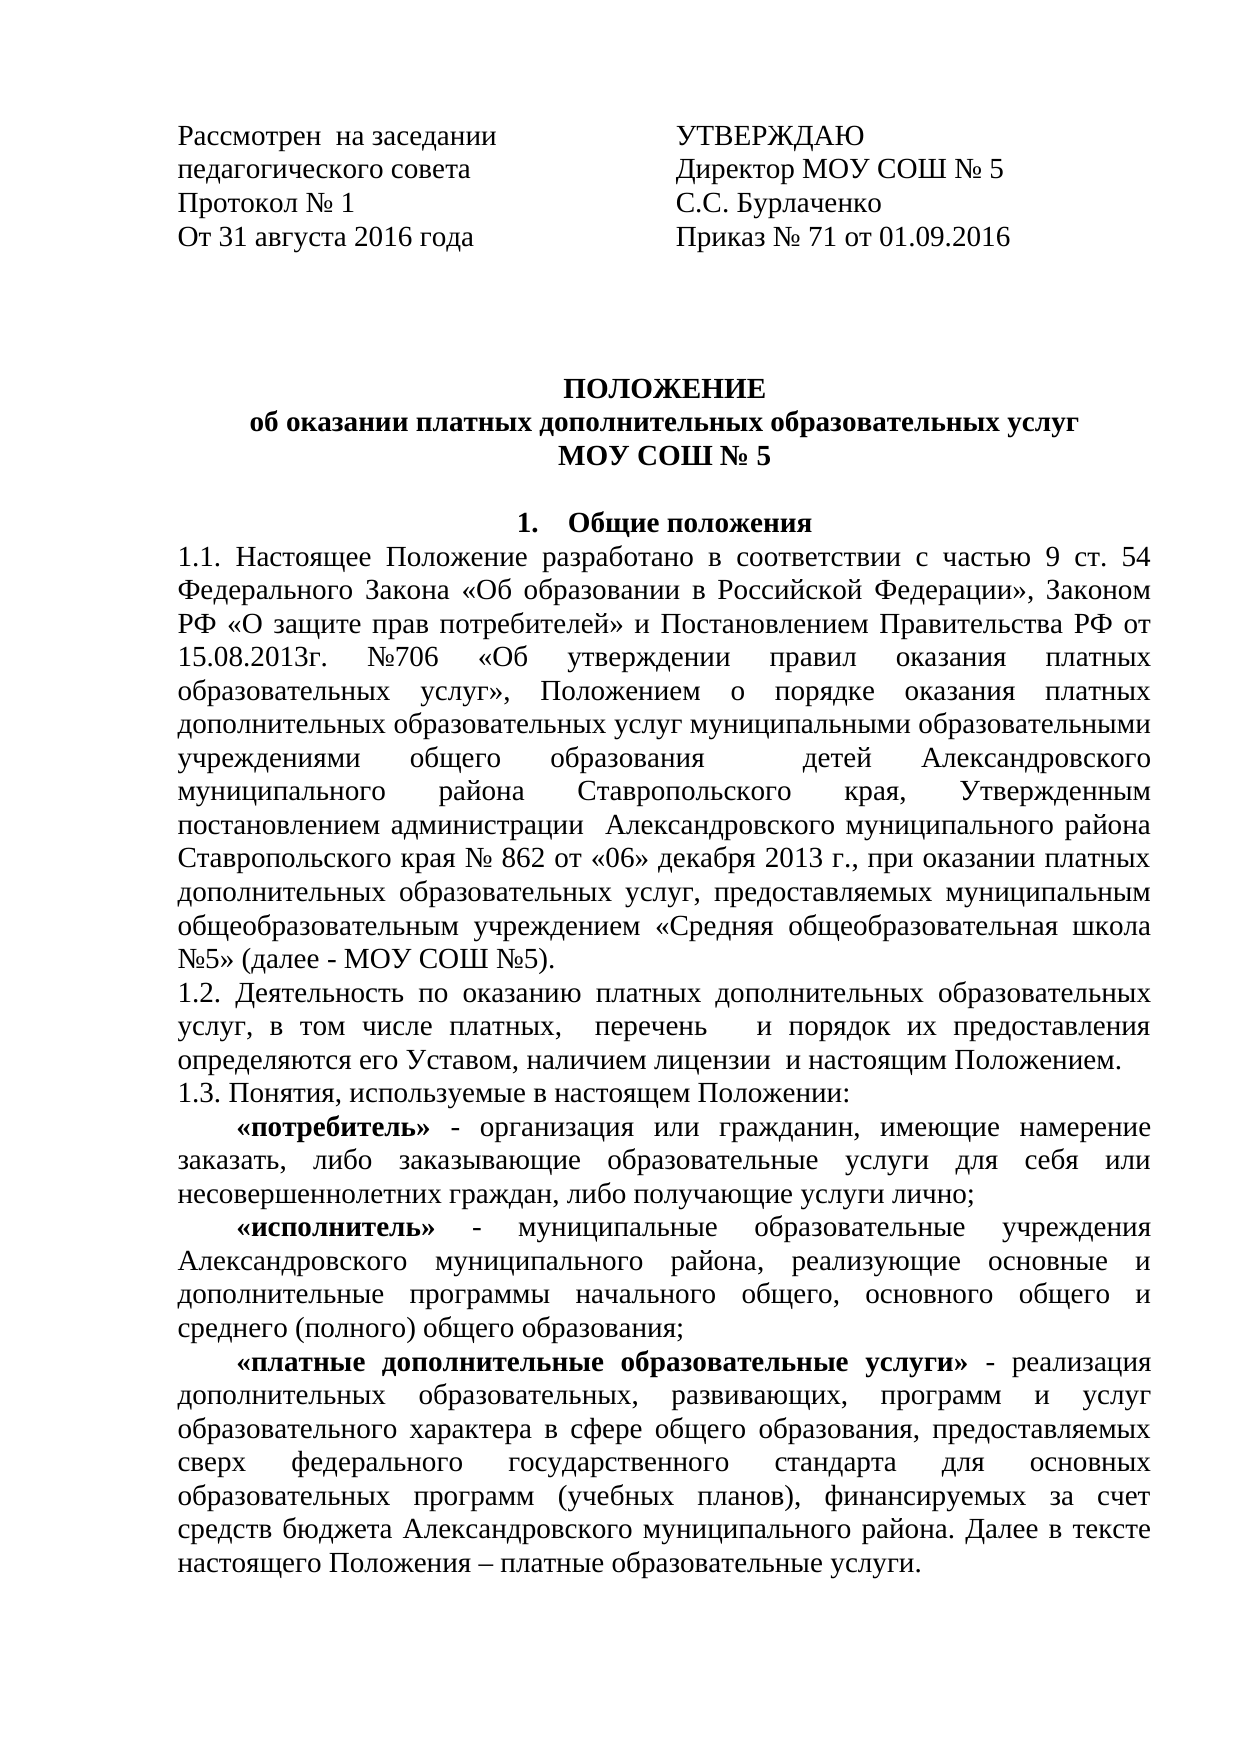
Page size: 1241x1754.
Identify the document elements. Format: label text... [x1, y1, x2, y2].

text 1.2. Деятельность по оказанию платных дополнительных образовательных услуг, в том числе платных, перечень и порядок их предоставления определяются его Уставом, наличием лицензии и настоящим Положением. [177, 975, 1152, 1075]
text ПОЛОЖЕНИЕ об оказании платных дополнительных образовательных услуг [177, 371, 1152, 438]
text «потребитель» - организация или гражданин, имеющие намерение заказать, либо заказывающие образовательные услуги для себя или несовершеннолетних граждан, либо получающие услуги лично; [177, 1109, 1152, 1209]
text 1. Общие положения [177, 505, 1152, 539]
text МОУ СОШ № 5 [177, 438, 1152, 472]
text «платные дополнительные образовательные услуги» - реализация дополнительных образовательных, развивающих, программ и услуг образовательного характера в сфере общего образования, предоставляемых сверх федерального государственного стандарта для основных образовательных программ (учебных планов), финансируемых за счет средств бюджета Александровского муниципального района. Далее в тексте настоящего Положения – платные образовательные услуги. [177, 1344, 1152, 1578]
text «исполнитель» - муниципальные образовательные учреждения Александровского муниципального района, реализующие основные и дополнительные программы начального общего, основного общего и среднего (полного) общего образования; [177, 1209, 1152, 1344]
table_header УТВЕРЖДАЮ Директор МОУ СОШ № 5 С.С. Бурлаченко Приказ № 71 от 01.09.2016 [664, 118, 1163, 252]
text 1.3. Понятия, используемые в настоящем Положении: [177, 1075, 1152, 1109]
text 1.1. Настоящее Положение разработано в соответствии с частью 9 ст. 54 Федерального Закона «Об образовании в Российской Федерации», Законом РФ «О защите прав потребителей» и Постановлением Правительства РФ от 15.08.2013г. №706 «Об утверждении правил оказания платных образовательных услуг», Положением о порядке оказания платных дополнительных образовательных услуг муниципальными образовательными учреждениями общего образования детей Александровского муниципального района Ставропольского края, Утвержденным постановлением администрации Александровского муниципального района Ставропольского края № 862 от «06» декабря ., при оказании платных дополнительных образовательных услуг, предоставляемых муниципальным общеобразовательным учреждением «Средняя общеобразовательная школа №5» (далее - МОУ СОШ №5). [177, 539, 1152, 975]
table_header Рассмотрен на заседании педагогического совета Протокол № 1 От 31 августа 2016 года [166, 118, 664, 252]
